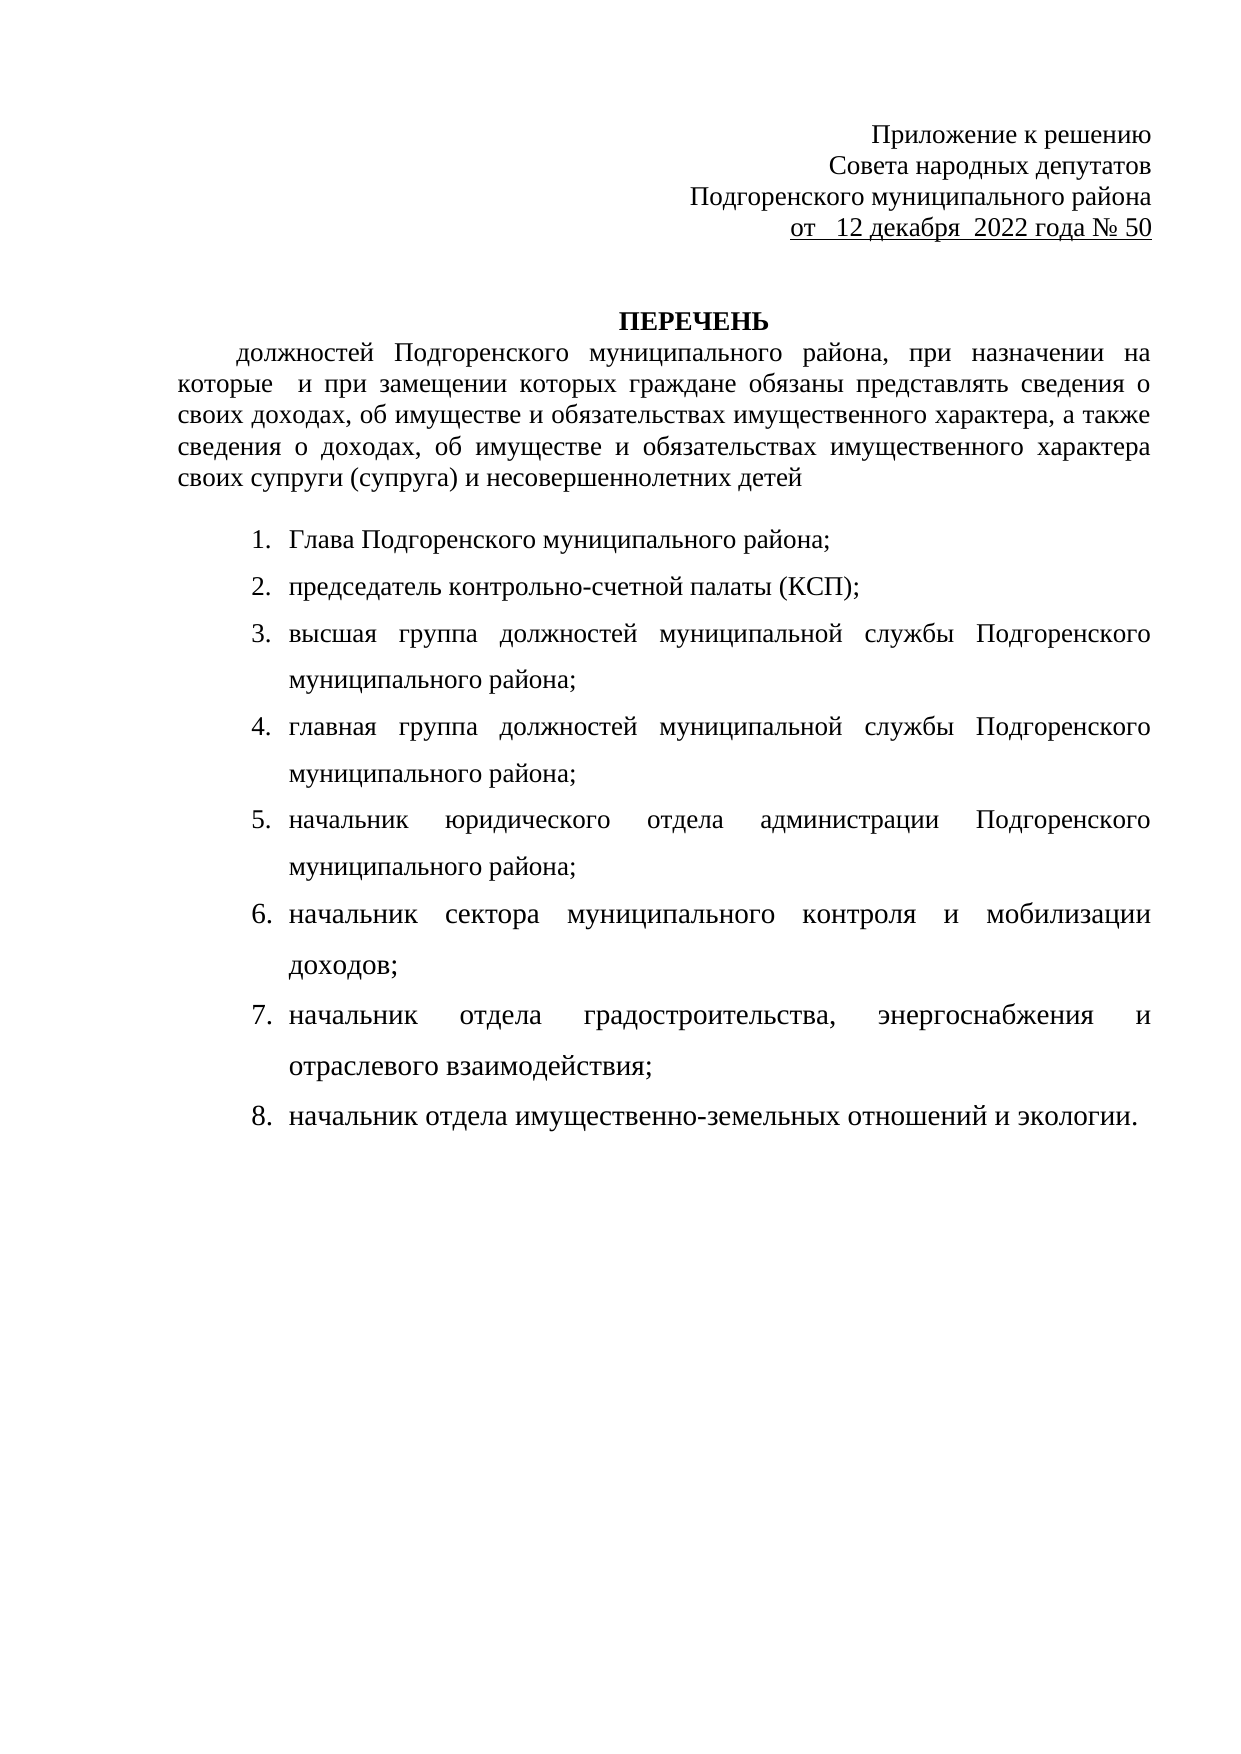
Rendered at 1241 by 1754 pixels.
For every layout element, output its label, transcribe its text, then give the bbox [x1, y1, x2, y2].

list начальник юридического отдела администрации Подгоренского муниципального района; [251, 803, 1152, 881]
list начальник отдела градостроительства, энергоснабжения и отраслевого взаимодействия; [251, 997, 1152, 1081]
list председатель контрольно-счетной палаты (КСП); [251, 570, 1152, 601]
text Приложение к решению [177, 118, 1152, 149]
text должностей Подгоренского муниципального района, при назначении на которые и при замещении которых граждане обязаны представлять сведения о своих доходах, об имуществе и обязательствах имущественного характера, а также сведения о доходах, об имуществе и обязательствах имущественного характера своих супруги (супруга) и несовершеннолетних детей [177, 336, 1152, 492]
list Глава Подгоренского муниципального района; [251, 523, 1152, 554]
list главная группа должностей муниципальной службы Подгоренского муниципального района; [251, 710, 1152, 788]
text от 12 декабря 2022 года № 50 [177, 212, 1152, 243]
text Совета народных депутатов [177, 149, 1152, 180]
text ПЕРЕЧЕНЬ [177, 305, 1152, 336]
list высшая группа должностей муниципальной службы Подгоренского муниципального района; [251, 617, 1152, 694]
text Подгоренского муниципального района [177, 180, 1152, 212]
list начальник отдела имущественно-земельных отношений и экологии. [251, 1098, 1152, 1131]
list начальник сектора муниципального контроля и мобилизации доходов; [251, 897, 1152, 981]
